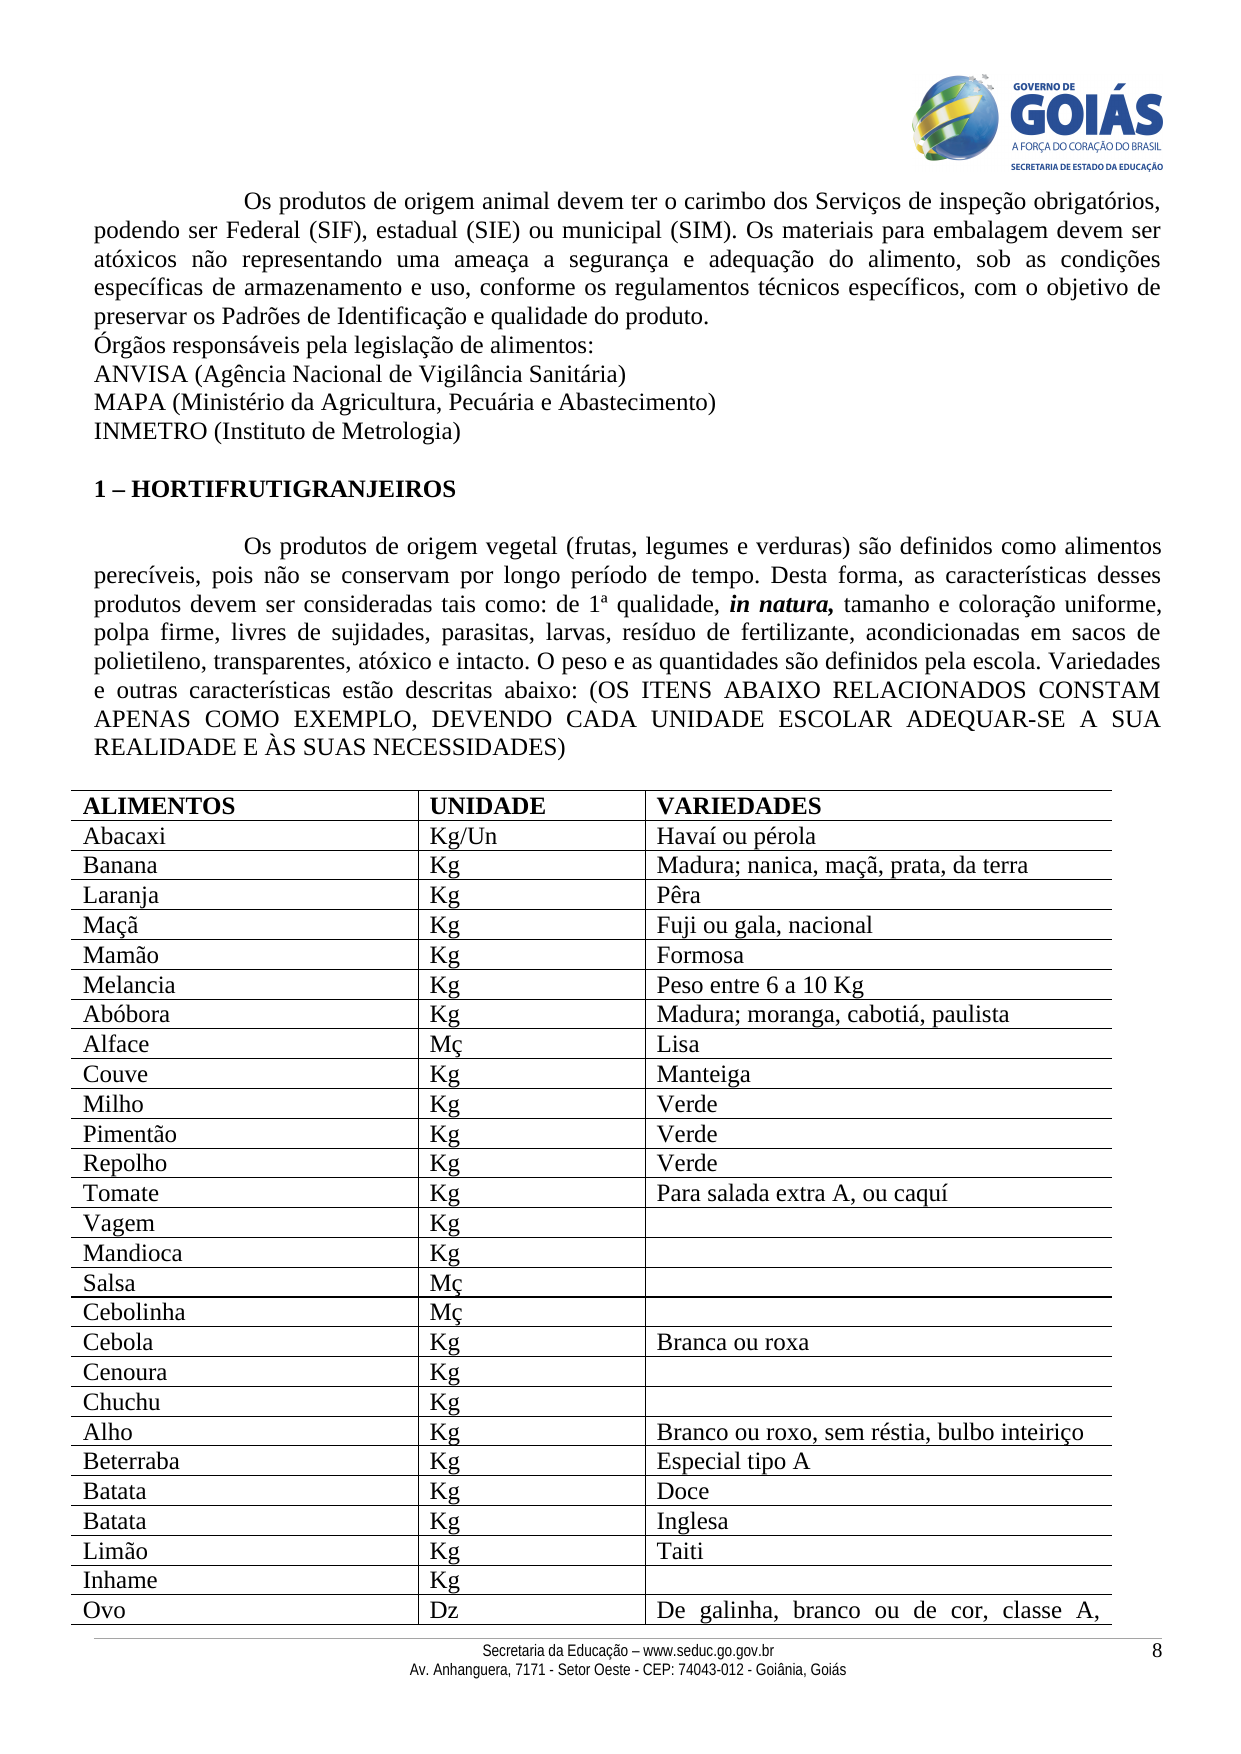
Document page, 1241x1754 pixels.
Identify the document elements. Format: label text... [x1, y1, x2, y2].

table_cell Branca ou roxa [646, 1327, 1112, 1356]
table_cell Kg [419, 1238, 645, 1267]
table_cell Mamão [71, 940, 418, 969]
table_cell Kg [419, 940, 645, 969]
table_cell Inhame [71, 1566, 418, 1594]
table_cell Kg [419, 1387, 645, 1416]
table_cell Taiti [646, 1536, 1112, 1564]
table_cell Verde [646, 1119, 1112, 1147]
table_cell Kg [419, 970, 645, 998]
table_cell Abóbora [71, 1000, 418, 1028]
text Os produtos de origem animal devem ter o carimbo dos Serviços de inspeção obrigatórios, podendo ser Federal (SIF), estadual (SIE) ou municipal (SIM). Os materiais para embalagem devem ser atóxicos não representando uma ameaça a segurança e adequação do alimento, sob as condições específicas de armazenamento e uso, conforme os regulamentos técnicos específicos, com o objetivo de preservar os Padrões de Identificação e qualidade do produto. [94, 186, 1162, 330]
table_cell Para salada extra A, ou caquí [646, 1178, 1112, 1207]
table_cell [646, 1387, 1112, 1416]
table_cell Kg [419, 880, 645, 909]
table_cell Doce [646, 1476, 1112, 1505]
table_cell Kg [419, 851, 645, 879]
table_cell Inglesa [646, 1506, 1112, 1535]
table_cell Melancia [71, 970, 418, 998]
table_cell Ovo [71, 1595, 418, 1624]
table_cell [646, 1238, 1112, 1267]
table_cell Kg [419, 1208, 645, 1237]
table_cell Especial tipo A [646, 1446, 1112, 1475]
table_cell Pimentão [71, 1119, 418, 1147]
table_cell Manteiga [646, 1059, 1112, 1088]
table_cell Kg [419, 1089, 645, 1118]
table_cell Madura; nanica, maçã, prata, da terra [646, 851, 1112, 879]
table_cell Kg [419, 910, 645, 939]
text Os produtos de origem vegetal (frutas, legumes e verduras) são definidos como alimentos perecíveis, pois não se conservam por longo período de tempo. Desta forma, as características desses produtos devem ser consideradas tais como: de 1ª qualidade, in natura, tamanho e coloração uniforme, polpa firme, livres de sujidades, parasitas, larvas, resíduo de fertilizante, acondicionadas em sacos de polietileno, transparentes, atóxico e intacto. O peso e as quantidades são definidos pela escola. Variedades e outras características estão descritas abaixo: (OS ITENS ABAIXO RELACIONADOS CONSTAM APENAS COMO EXEMPLO, DEVENDO CADA UNIDADE ESCOLAR ADEQUAR-SE A SUA REALIDADE E ÀS SUAS NECESSIDADES) [94, 531, 1162, 761]
table_cell Salsa [71, 1268, 418, 1296]
table_cell Abacaxi [71, 821, 418, 849]
table_cell Dz [419, 1595, 645, 1624]
table_cell Kg [419, 1536, 645, 1564]
table_header UNIDADE [419, 791, 645, 820]
table_cell Cebolinha [71, 1298, 418, 1326]
table_cell Pêra [646, 880, 1112, 909]
table_cell Limão [71, 1536, 418, 1564]
table_cell Havaí ou pérola [646, 821, 1112, 849]
table_cell Verde [646, 1149, 1112, 1177]
table_cell Kg [419, 1119, 645, 1147]
text MAPA (Ministério da Agricultura, Pecuária e Abastecimento) [94, 387, 1162, 416]
table_cell Kg [419, 1327, 645, 1356]
table_header VARIEDADES [646, 791, 1112, 820]
table_cell Kg [419, 1417, 645, 1445]
table_cell Milho [71, 1089, 418, 1118]
table_cell Kg [419, 1149, 645, 1177]
table_cell Laranja [71, 880, 418, 909]
table_cell Kg [419, 1357, 645, 1386]
table_cell [646, 1208, 1112, 1237]
table_cell Batata [71, 1476, 418, 1505]
table_cell Alface [71, 1029, 418, 1058]
table_cell Verde [646, 1089, 1112, 1118]
table_cell Chuchu [71, 1387, 418, 1416]
table_cell Banana [71, 851, 418, 879]
table_cell Kg [419, 1059, 645, 1088]
text INMETRO (Instituto de Metrologia) [94, 416, 1162, 445]
text 1 – HORTIFRUTIGRANJEIROS [94, 474, 1162, 502]
table_cell [646, 1566, 1112, 1594]
table_cell Mç [419, 1029, 645, 1058]
table_cell Lisa [646, 1029, 1112, 1058]
table_cell Maçã [71, 910, 418, 939]
table_cell Peso entre 6 a 10 Kg [646, 970, 1112, 998]
table_cell Couve [71, 1059, 418, 1088]
table_cell Mandioca [71, 1238, 418, 1267]
table_cell Formosa [646, 940, 1112, 969]
text Órgãos responsáveis pela legislação de alimentos: [94, 330, 1162, 359]
text ANVISA (Agência Nacional de Vigilância Sanitária) [94, 359, 1162, 387]
table_cell Mç [419, 1268, 645, 1296]
table_cell Tomate [71, 1178, 418, 1207]
table_cell Kg [419, 1178, 645, 1207]
table_cell Cebola [71, 1327, 418, 1356]
picture [912, 74, 1163, 172]
table_cell Kg [419, 1446, 645, 1475]
table_cell Repolho [71, 1149, 418, 1177]
table_cell Madura; moranga, cabotiá, paulista [646, 1000, 1112, 1028]
table_cell Alho [71, 1417, 418, 1445]
table_cell Vagem [71, 1208, 418, 1237]
table_cell Kg [419, 1566, 645, 1594]
table_cell [646, 1268, 1112, 1296]
table_cell [646, 1357, 1112, 1386]
table_cell [646, 1298, 1112, 1326]
table_cell Beterraba [71, 1446, 418, 1475]
table_cell Kg [419, 1476, 645, 1505]
table_cell Kg/Un [419, 821, 645, 849]
table_header ALIMENTOS [71, 791, 418, 820]
table_cell Batata [71, 1506, 418, 1535]
table_cell De galinha, branco ou de cor, classe A, casca limpa, sem manchas ou deformações [646, 1595, 1112, 1624]
table_cell Fuji ou gala, nacional [646, 910, 1112, 939]
table_cell Branco ou roxo, sem réstia, bulbo inteiriço [646, 1417, 1112, 1445]
table_cell Mç [419, 1298, 645, 1326]
table_cell Cenoura [71, 1357, 418, 1386]
table_cell Kg [419, 1506, 645, 1535]
table_cell Kg [419, 1000, 645, 1028]
